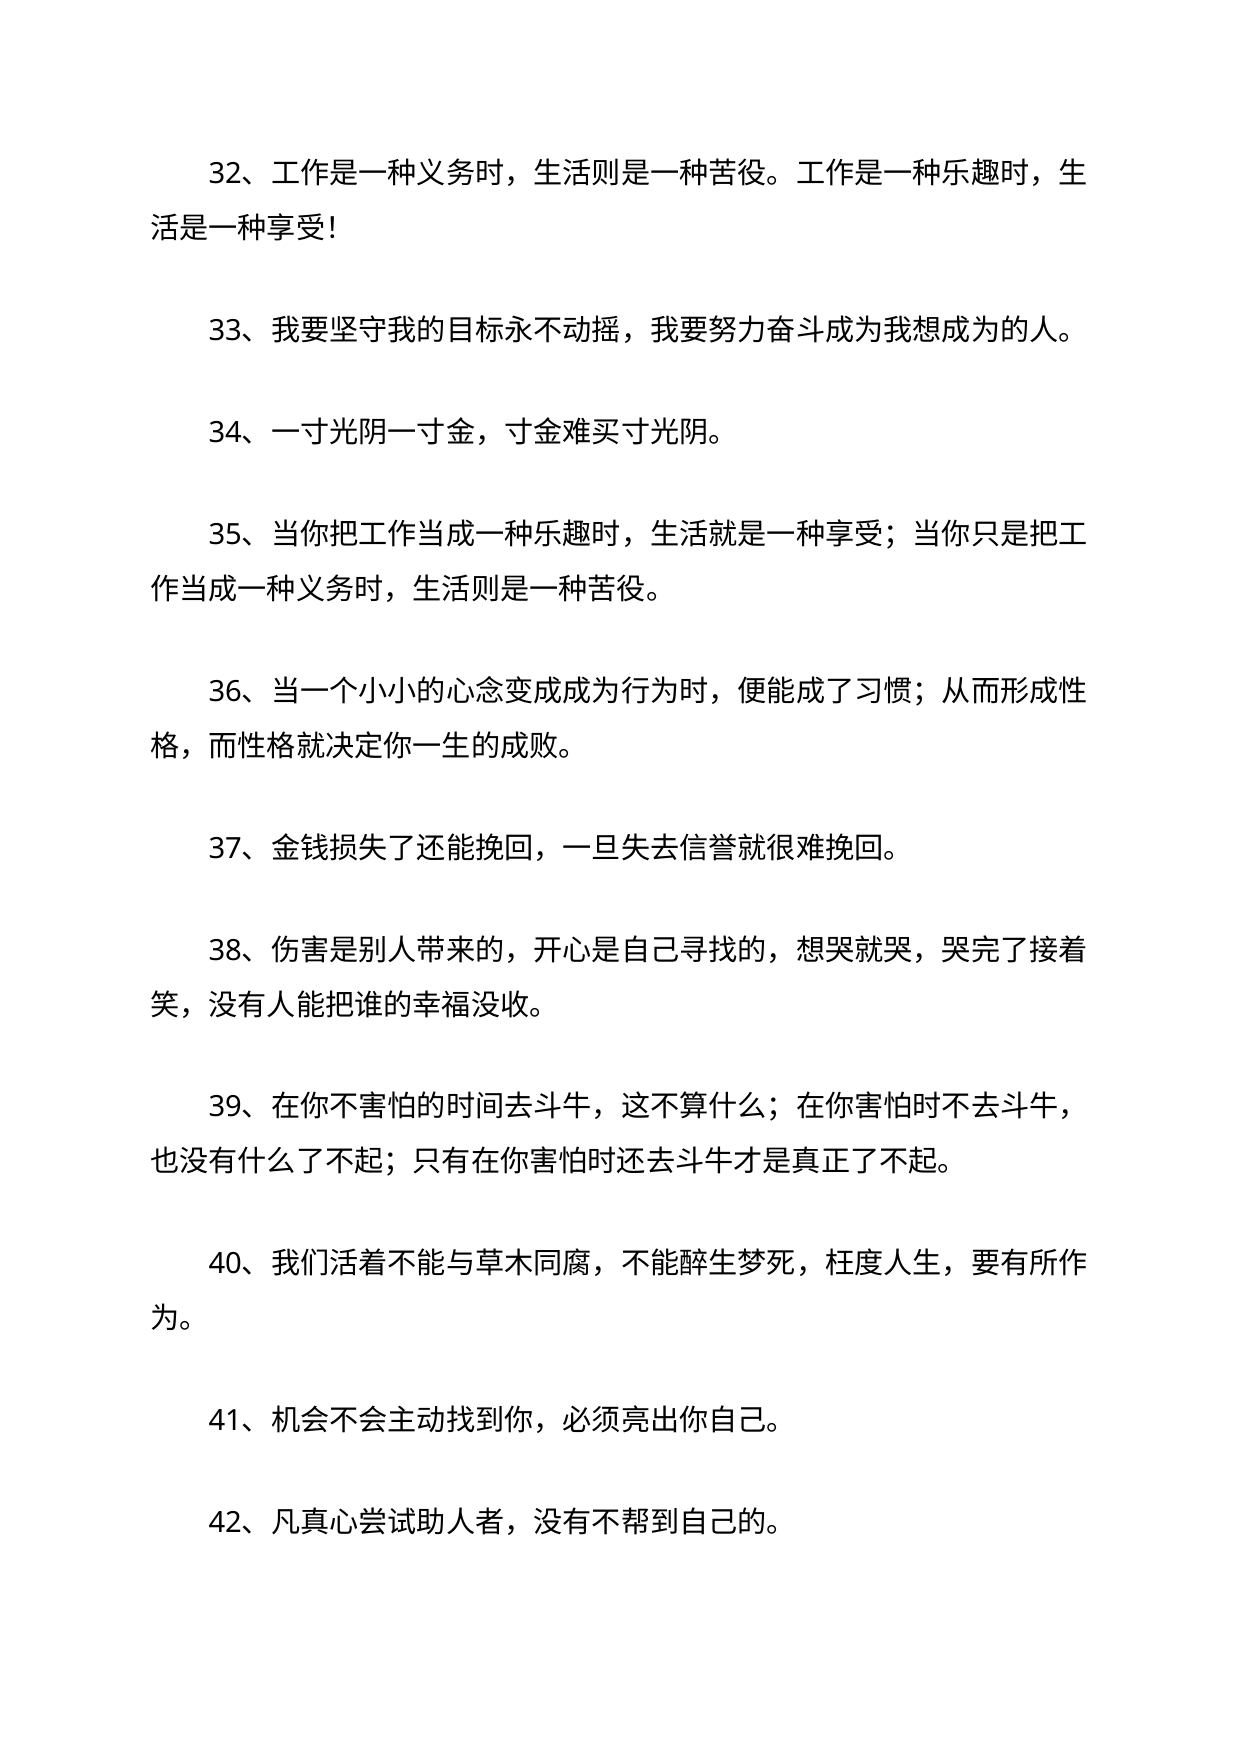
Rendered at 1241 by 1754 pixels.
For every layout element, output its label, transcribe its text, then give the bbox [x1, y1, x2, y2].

text 32、工作是一种义务时，生活则是一种苦役。工作是一种乐趣时，生活是一种享受！ [150, 150, 1090, 247]
text 39、在你不害怕的时间去斗牛，这不算什么；在你害怕时不去斗牛，也没有什么了不起；只有在你害怕时还去斗牛才是真正了不起。 [150, 1083, 1090, 1180]
text 40、我们活着不能与草木同腐，不能醉生梦死，枉度人生，要有所作为。 [150, 1240, 1090, 1337]
text 33、我要坚守我的目标永不动摇，我要努力奋斗成为我想成为的人。 [150, 307, 1090, 349]
text 38、伤害是别人带来的，开心是自己寻找的，想哭就哭，哭完了接着笑，没有人能把谁的幸福没收。 [150, 926, 1090, 1023]
text 35、当你把工作当成一种乐趣时，生活就是一种享受；当你只是把工作当成一种义务时，生活则是一种苦役。 [150, 511, 1090, 608]
text 37、金钱损失了还能挽回，一旦失去信誉就很难挽回。 [150, 824, 1090, 867]
text 42、凡真心尝试助人者，没有不帮到自己的。 [150, 1498, 1090, 1541]
text 41、机会不会主动找到你，必须亮出你自己。 [150, 1397, 1090, 1439]
text 34、一寸光阴一寸金，寸金难买寸光阴。 [150, 409, 1090, 451]
text 36、当一个小小的心念变成成为行为时，便能成了习惯；从而形成性格，而性格就决定你一生的成败。 [150, 667, 1090, 765]
